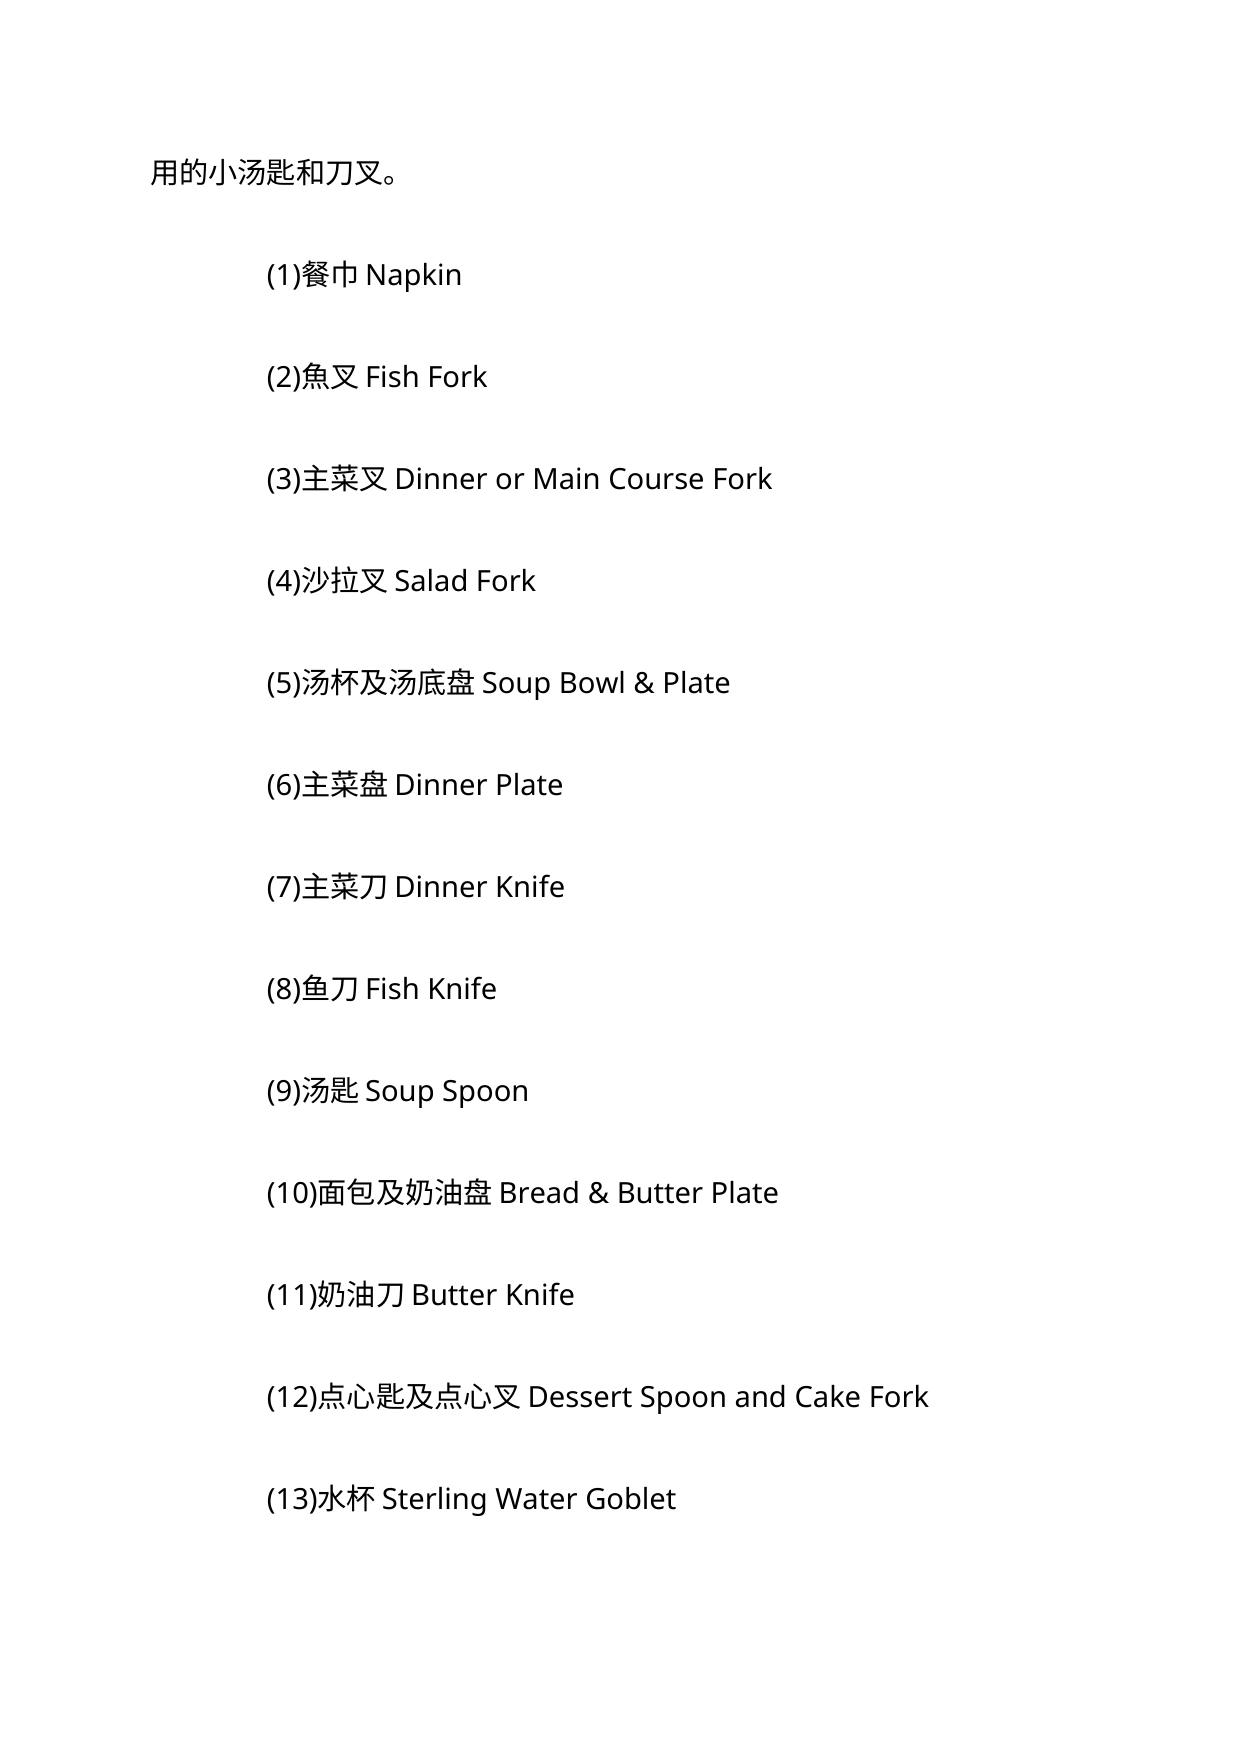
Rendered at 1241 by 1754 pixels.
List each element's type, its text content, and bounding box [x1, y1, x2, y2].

text (9)汤匙Soup Spoon [150, 1068, 1090, 1110]
text (12)点心匙及点心叉Dessert Spoon and Cake Fork [150, 1373, 1090, 1416]
text (11)奶油刀Butter Knife [150, 1272, 1090, 1314]
text (3)主菜叉Dinner or Main Course Fork [150, 456, 1090, 498]
text (10)面包及奶油盘Bread & Butter Plate [150, 1169, 1090, 1212]
text (1)餐巾Napkin [150, 252, 1090, 294]
text (4)沙拉叉Salad Fork [150, 558, 1090, 600]
text (7)主菜刀Dinner Knife [150, 864, 1090, 906]
text (5)汤杯及汤底盘Soup Bowl & Plate [150, 660, 1090, 702]
text (2)魚叉Fish Fork [150, 354, 1090, 396]
text (6)主菜盘Dinner Plate [150, 762, 1090, 804]
text (8)鱼刀Fish Knife [150, 966, 1090, 1008]
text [150, 150, 1090, 192]
text (13)水杯Sterling Water Goblet [150, 1476, 1090, 1518]
